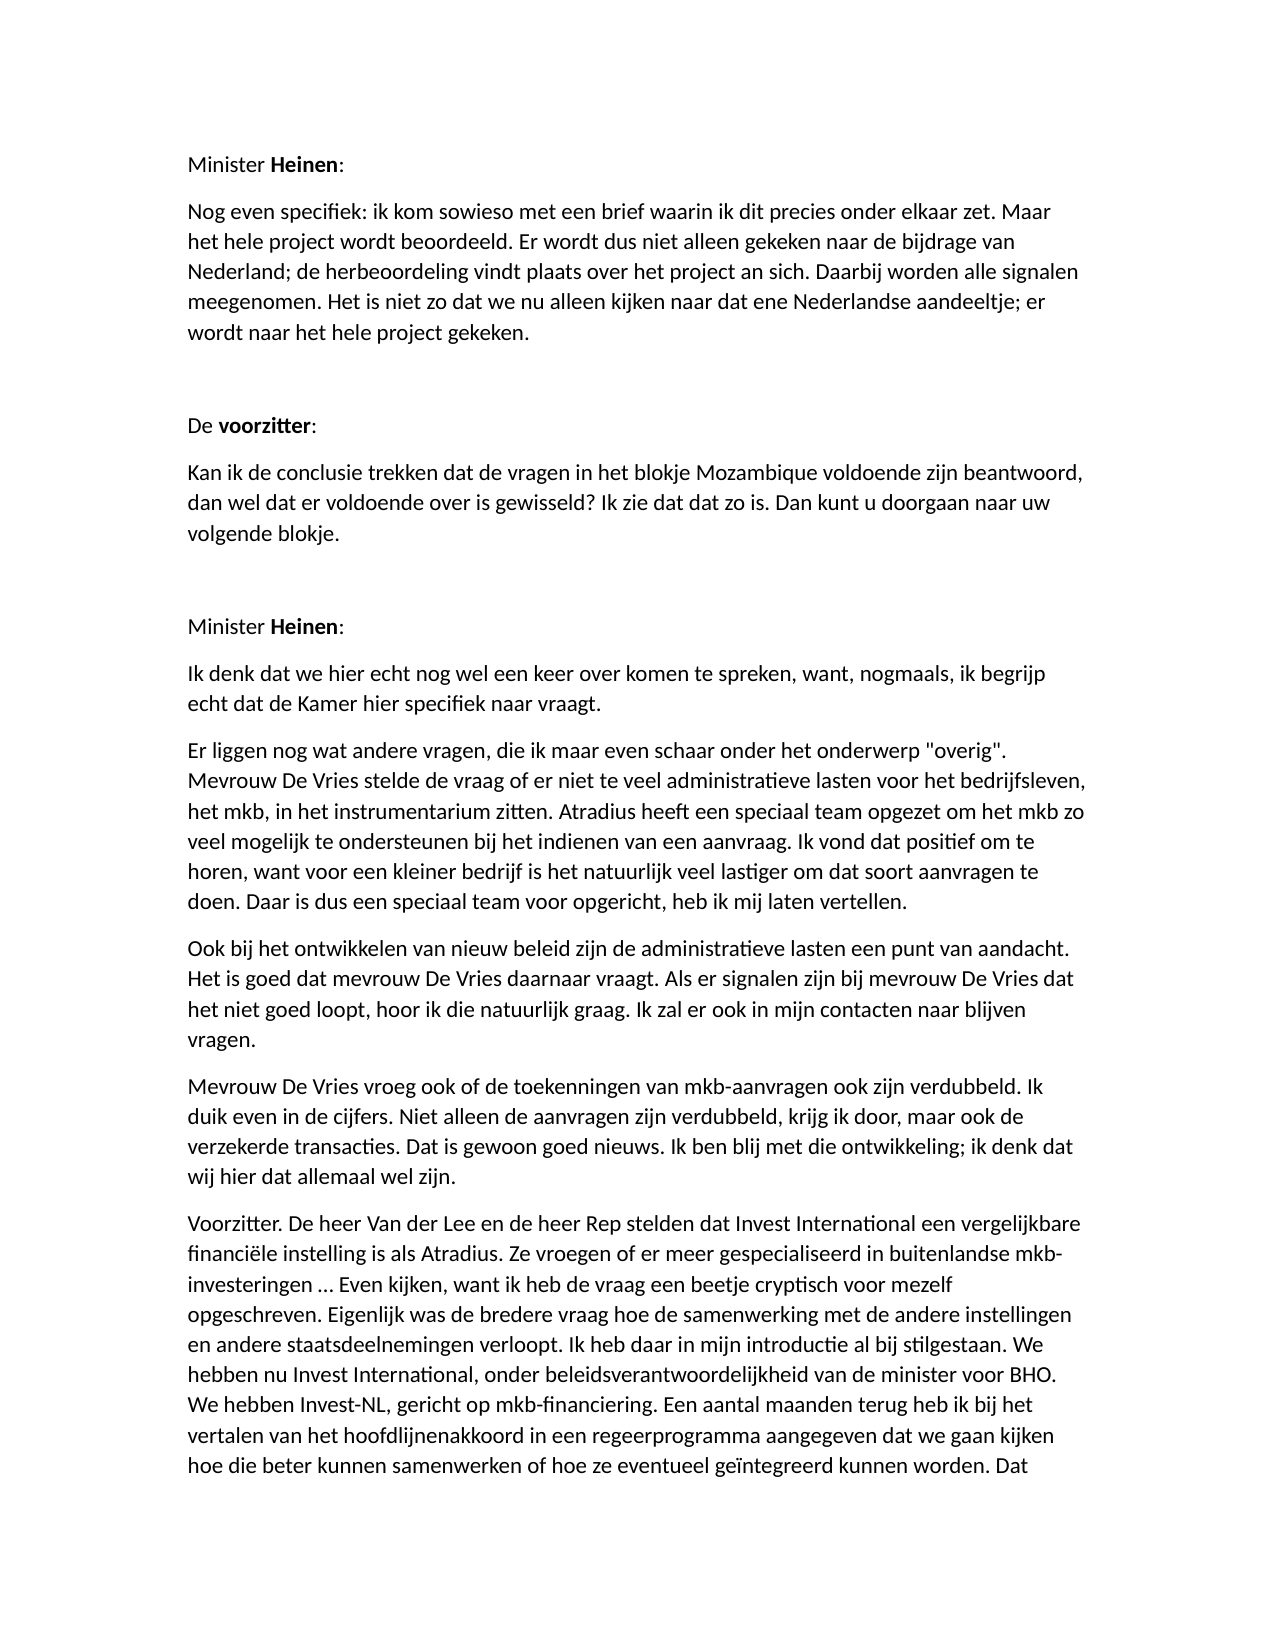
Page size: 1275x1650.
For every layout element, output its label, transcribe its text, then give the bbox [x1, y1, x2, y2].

text Er liggen nog wat andere vragen, die ik maar even schaar onder het onderwerp "overig". Mevrouw De Vries stelde de vraag of er niet te veel administratieve lasten voor het bedrijfsleven, het mkb, in het instrumentarium zitten. Atradius heeft een speciaal team opgezet om het mkb zo veel mogelijk te ondersteunen bij het indienen van een aanvraag. Ik vond dat positief om te horen, want voor een kleiner bedrijf is het natuurlijk veel lastiger om dat soort aanvragen te doen. Daar is dus een speciaal team voor opgericht, heb ik mij laten vertellen. [187, 736, 1087, 916]
text De voorzitter: [187, 411, 1087, 439]
text Kan ik de conclusie trekken dat de vragen in het blokje Mozambique voldoende zijn beantwoord, dan wel dat er voldoende over is gewisseld? Ik zie dat dat zo is. Dan kunt u doorgaan naar uw volgende blokje. [187, 458, 1087, 547]
text Ik denk dat we hier echt nog wel een keer over komen te spreken, want, nogmaals, ik begrijp echt dat de Kamer hier specifiek naar vraagt. [187, 659, 1087, 718]
text Minister Heinen: [187, 612, 1087, 641]
text Ook bij het ontwikkelen van nieuw beleid zijn de administratieve lasten een punt van aandacht. Het is goed dat mevrouw De Vries daarnaar vraagt. Als er signalen zijn bij mevrouw De Vries dat het niet goed loopt, hoor ik die natuurlijk graag. Ik zal er ook in mijn contacten naar blijven vragen. [187, 934, 1087, 1053]
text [187, 1209, 1087, 1479]
text Minister Heinen: [187, 150, 1087, 178]
text Nog even specifiek: ik kom sowieso met een brief waarin ik dit precies onder elkaar zet. Maar het hele project wordt beoordeeld. Er wordt dus niet alleen gekeken naar de bijdrage van Nederland; de herbeoordeling vindt plaats over het project an sich. Daarbij worden alle signalen meegenomen. Het is niet zo dat we nu alleen kijken naar dat ene Nederlandse aandeeltje; er wordt naar het hele project gekeken. [187, 197, 1087, 346]
text Mevrouw De Vries vroeg ook of de toekenningen van mkb-aanvragen ook zijn verdubbeld. Ik duik even in de cijfers. Niet alleen de aanvragen zijn verdubbeld, krijg ik door, maar ook de verzekerde transacties. Dat is gewoon goed nieuws. Ik ben blij met die ontwikkeling; ik denk dat wij hier dat allemaal wel zijn. [187, 1072, 1087, 1191]
